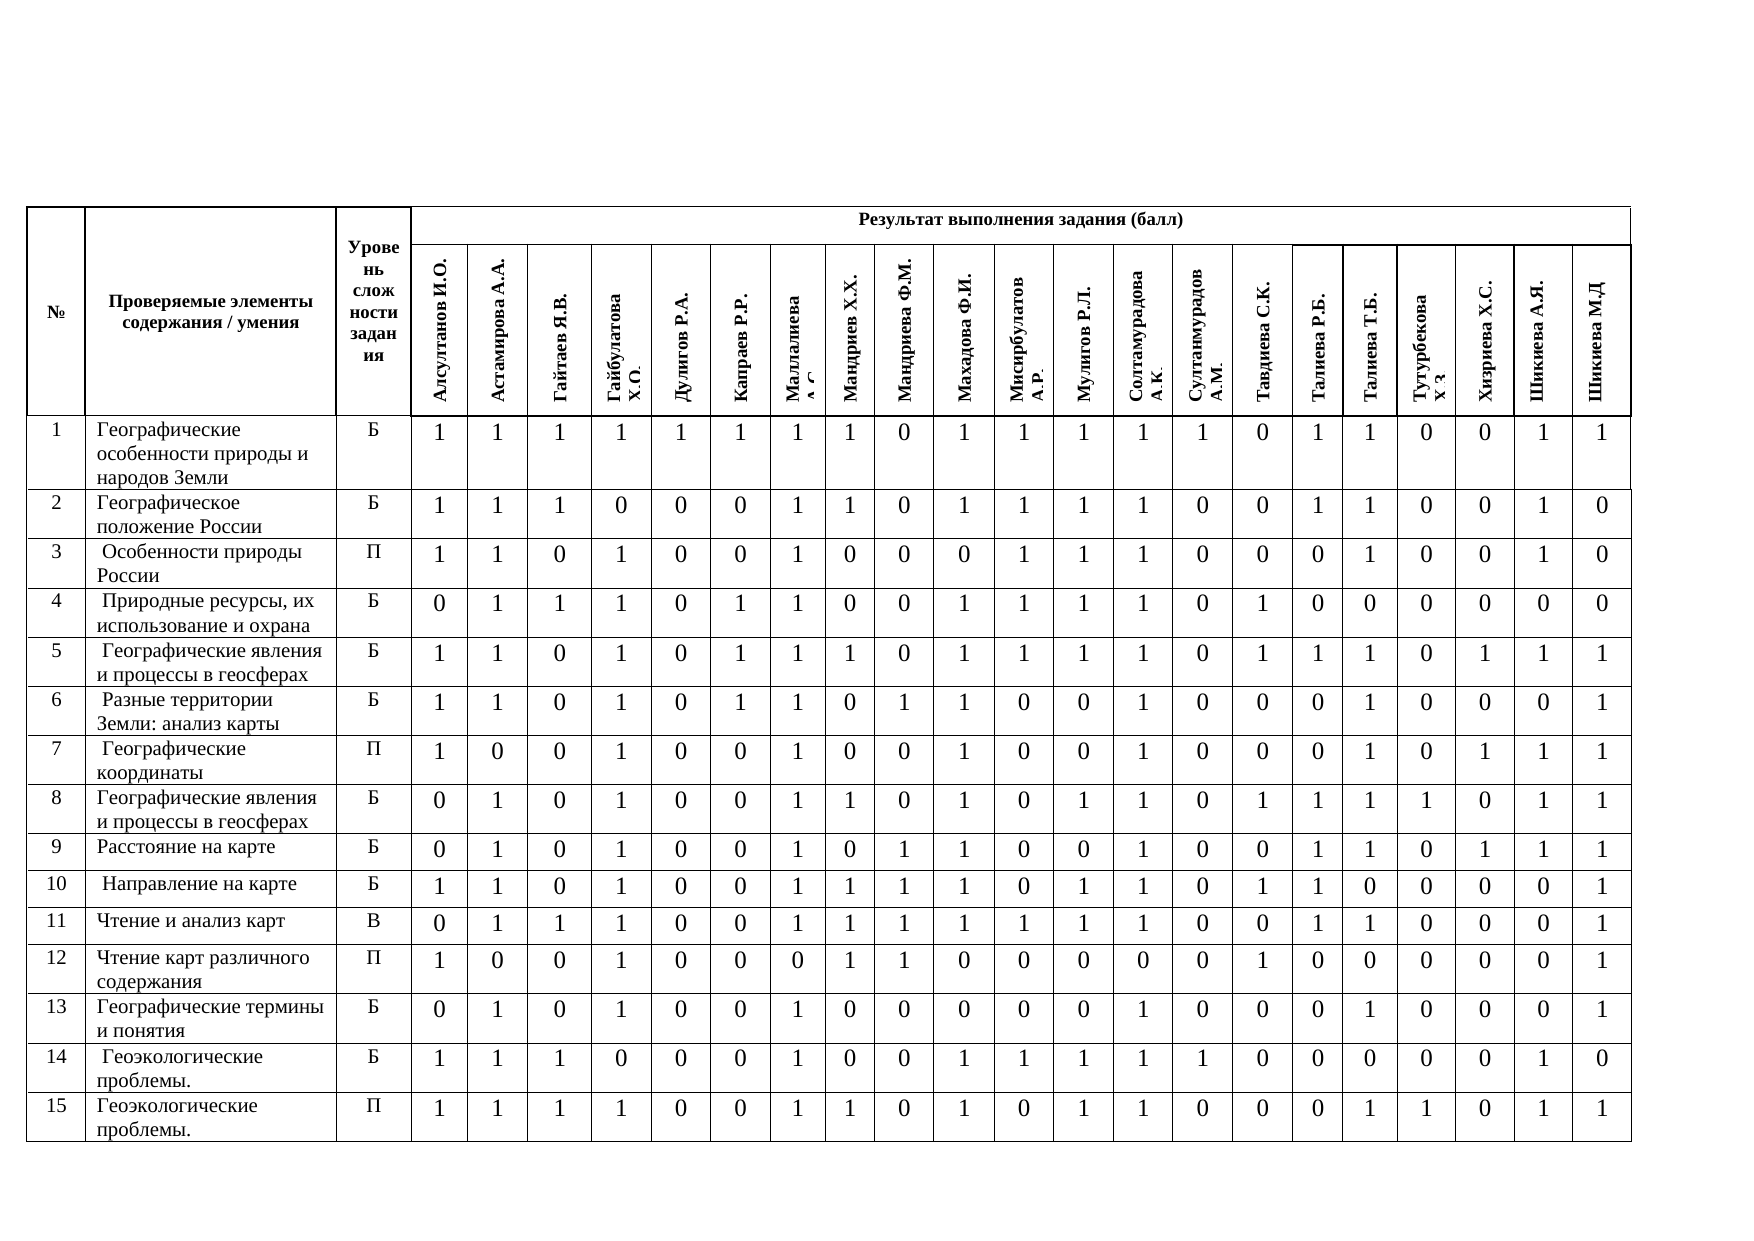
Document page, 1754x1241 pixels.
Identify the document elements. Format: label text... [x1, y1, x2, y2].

table_cell 1 [592, 638, 651, 686]
table_cell 1 [771, 736, 825, 784]
table_cell 0 [1398, 687, 1455, 735]
table_cell 0 [1515, 908, 1572, 944]
table_cell 1 [412, 1093, 467, 1141]
table_cell 1 [711, 687, 770, 735]
table_cell 0 [1398, 908, 1455, 944]
table_cell 0 [1398, 834, 1455, 870]
table_cell 1 [875, 834, 933, 870]
table_cell Расстояние на карте [86, 834, 336, 870]
table_cell 1 [592, 871, 651, 907]
table_cell 1 [592, 1093, 651, 1141]
table_cell 0 [1515, 994, 1572, 1042]
table_cell 1 [1293, 638, 1342, 686]
table_cell 1 [412, 1044, 467, 1092]
table_cell 1 [412, 687, 467, 735]
table_cell 1 [468, 589, 527, 637]
table_cell 0 [1293, 589, 1342, 637]
table_cell 1 [1114, 1044, 1172, 1092]
table_cell 0 [711, 785, 770, 833]
table_cell 1 [1114, 871, 1172, 907]
table_cell 1 [934, 736, 994, 784]
table_cell 1 [412, 945, 467, 993]
table_cell 1 [1398, 1093, 1455, 1141]
table_cell 1 [1343, 908, 1397, 944]
table_cell 1 [592, 908, 651, 944]
table_cell 0 [1173, 834, 1232, 870]
table_cell Чтение и анализ карт [86, 908, 336, 944]
table_cell 0 [875, 736, 933, 784]
table_cell Б [337, 687, 411, 735]
table_cell 1 [1054, 1044, 1113, 1092]
table_cell П [337, 1093, 411, 1141]
table_cell 0 [711, 1093, 770, 1141]
table_cell 0 [652, 490, 710, 538]
table_cell 0 [875, 417, 933, 489]
table_cell 0 [1343, 589, 1397, 637]
table_cell 1 [592, 417, 651, 489]
table_cell Особенности природы России [86, 539, 336, 587]
table_cell 0 [826, 736, 874, 784]
table_cell 0 [1343, 871, 1397, 907]
table_cell 1 [592, 994, 651, 1042]
table_cell 0 [995, 785, 1053, 833]
table_cell Мандриева Ф.М. [875, 245, 933, 415]
table_cell Б [337, 834, 411, 870]
table_cell Маллалиева А.С. [771, 245, 825, 415]
table_cell 1 [1293, 834, 1342, 870]
table_cell 1 [468, 687, 527, 735]
table_cell 1 [771, 638, 825, 686]
table_cell 0 [1054, 736, 1113, 784]
table_cell 0 [711, 945, 770, 993]
table_cell 1 [875, 945, 933, 993]
table_cell 1 [771, 490, 825, 538]
table_cell 1 [1515, 834, 1572, 870]
table_cell 0 [1456, 994, 1514, 1042]
table_cell 0 [652, 945, 710, 993]
table_cell 0 [1573, 589, 1631, 637]
table_cell 1 [1456, 736, 1514, 784]
table_cell 0 [934, 945, 994, 993]
table_cell 0 [1456, 1044, 1514, 1092]
table_cell Шикиева А.Я. [1515, 246, 1572, 415]
table_cell 1 [1515, 417, 1572, 489]
table_cell 1 [826, 638, 874, 686]
table_cell 1 [771, 994, 825, 1042]
table_cell 0 [1114, 945, 1172, 993]
table_cell 1 [1233, 871, 1292, 907]
table_cell 10 [27, 870, 85, 907]
table_cell 0 [468, 736, 527, 784]
table_cell 0 [1054, 834, 1113, 870]
table_cell 1 [1573, 945, 1631, 993]
table_cell 0 [771, 945, 825, 993]
table_cell 1 [1573, 417, 1630, 489]
table_cell 0 [1456, 490, 1514, 538]
table_cell Б [337, 638, 411, 686]
table_cell 1 [1343, 638, 1397, 686]
table_cell 2 [27, 489, 85, 538]
table_cell 0 [1233, 736, 1292, 784]
table_cell 7 [27, 735, 85, 784]
table_cell 1 [1293, 871, 1342, 907]
table_cell Тавдиева С.К. [1233, 245, 1292, 415]
table_cell 1 [934, 1044, 994, 1092]
table_cell 1 [1054, 490, 1113, 538]
table_cell 0 [412, 785, 467, 833]
table_cell 1 [771, 417, 825, 489]
table_cell 1 [1173, 1044, 1232, 1092]
table_cell 1 [995, 1044, 1053, 1092]
table_cell 1 [1114, 785, 1172, 833]
table_cell 1 [1054, 539, 1113, 587]
table_cell Чтение карт различного содержания [86, 945, 336, 993]
table_cell 0 [875, 490, 933, 538]
table_cell 1 [528, 589, 591, 637]
table_cell Мисирбулатов А.Р. [995, 245, 1053, 415]
table_cell 0 [1054, 994, 1113, 1042]
table_cell 0 [1233, 908, 1292, 944]
table_cell 9 [27, 833, 85, 870]
table_cell 0 [875, 539, 933, 587]
table_cell 0 [528, 638, 591, 686]
table_cell 0 [1293, 539, 1342, 587]
table_cell 1 [468, 834, 527, 870]
table_cell 0 [1573, 490, 1631, 538]
table_cell 1 [995, 908, 1053, 944]
table_cell Капраев Р.Р. [711, 245, 770, 415]
table_cell 8 [27, 784, 85, 833]
table_cell 1 [1114, 994, 1172, 1042]
table_cell Направление на карте [86, 871, 336, 907]
table_cell 1 [826, 945, 874, 993]
table_cell 0 [711, 908, 770, 944]
table_cell 0 [1515, 871, 1572, 907]
table_cell 0 [934, 539, 994, 587]
table_cell 1 [1173, 417, 1232, 489]
table_cell 1 [592, 589, 651, 637]
table_cell 0 [711, 490, 770, 538]
table_cell 0 [826, 994, 874, 1042]
table_cell 1 [412, 490, 467, 538]
table_cell 0 [1573, 1044, 1631, 1092]
table_header Уровень сложности задания [337, 208, 410, 415]
table_cell 0 [652, 908, 710, 944]
table_cell 0 [711, 539, 770, 587]
table_cell 0 [711, 736, 770, 784]
table_cell 0 [1173, 908, 1232, 944]
table_cell П [337, 945, 411, 993]
table_cell 1 [1293, 908, 1342, 944]
table_cell 0 [826, 834, 874, 870]
table_cell 1 [1054, 871, 1113, 907]
table_cell 1 [412, 638, 467, 686]
table_cell 0 [1233, 417, 1292, 489]
table_cell 1 [1398, 785, 1455, 833]
table_cell 1 [468, 1093, 527, 1141]
table_cell 0 [1456, 417, 1514, 489]
table_cell 0 [1173, 539, 1232, 587]
table_cell 0 [995, 871, 1053, 907]
table_cell 0 [826, 539, 874, 587]
table_cell 1 [412, 539, 467, 587]
table_cell 1 [995, 638, 1053, 686]
table_cell Солтамурадова А.К. [1114, 245, 1172, 415]
table_cell 0 [1293, 687, 1342, 735]
table_cell 0 [1398, 736, 1455, 784]
table_cell 0 [1398, 871, 1455, 907]
table_cell 1 [1515, 490, 1572, 538]
table_cell 0 [934, 994, 994, 1042]
table_cell 1 [468, 417, 527, 489]
table_cell 1 [1343, 1093, 1397, 1141]
table_cell 0 [1173, 945, 1232, 993]
table_cell Географические термины и понятия [86, 994, 336, 1042]
table_cell 13 [27, 993, 85, 1042]
table_cell 1 [1515, 1044, 1572, 1092]
table_cell Шикиева М.Д [1573, 246, 1630, 415]
table_header Результат выполнения задания (балл) [412, 207, 1631, 243]
table_cell Геоэкологические проблемы. [86, 1093, 336, 1141]
table_cell 1 [1054, 1093, 1113, 1141]
table_cell 5 [27, 637, 85, 686]
table_cell 0 [412, 994, 467, 1042]
table_cell 1 [528, 417, 591, 489]
table_cell 0 [652, 1044, 710, 1092]
table_cell Мандриев Х.Х. [826, 245, 874, 415]
table_cell 1 [934, 871, 994, 907]
table_cell 1 [826, 490, 874, 538]
table_cell 1 [1233, 945, 1292, 993]
table_cell 0 [1398, 945, 1455, 993]
table_cell Алсултанов И.О. [412, 245, 467, 415]
table_cell 1 [1114, 417, 1172, 489]
table_cell 1 [934, 417, 994, 489]
table_cell Махадова Ф.И. [934, 245, 994, 415]
table_cell Б [337, 871, 411, 907]
table_cell 0 [1343, 1044, 1397, 1092]
table_cell 6 [27, 686, 85, 735]
table_cell 1 [468, 871, 527, 907]
table_cell 1 [592, 945, 651, 993]
table_cell Б [337, 1044, 411, 1092]
table_cell 1 [934, 834, 994, 870]
table_cell 0 [1456, 539, 1514, 587]
table_cell 0 [528, 994, 591, 1042]
table_cell 1 [528, 908, 591, 944]
table_cell 1 [1343, 994, 1397, 1042]
table_cell 1 [771, 687, 825, 735]
table_cell 1 [711, 638, 770, 686]
table_cell 0 [1515, 687, 1572, 735]
table_cell 1 [1573, 1093, 1631, 1141]
table_cell 1 [771, 589, 825, 637]
table_cell Хизриева Х.С. [1456, 246, 1513, 415]
table_cell 1 [468, 785, 527, 833]
table_cell Гайбулатова Х.О. [592, 245, 651, 415]
table_cell 0 [1456, 1093, 1514, 1141]
table_cell 1 [1054, 908, 1113, 944]
table_cell 1 [1114, 589, 1172, 637]
table_cell 0 [995, 994, 1053, 1042]
table_cell 0 [528, 785, 591, 833]
table_cell 1 [995, 417, 1053, 489]
table_cell 0 [528, 945, 591, 993]
table_cell 0 [995, 736, 1053, 784]
table_cell 0 [652, 638, 710, 686]
table_cell 1 [1054, 785, 1113, 833]
table_cell Разные территории Земли: анализ карты [86, 687, 336, 735]
table_cell 1 [934, 785, 994, 833]
table_cell 1 [1114, 539, 1172, 587]
table_cell 0 [1173, 785, 1232, 833]
table_cell 0 [528, 539, 591, 587]
table_cell Талиева Р.Б. [1293, 246, 1342, 415]
table_cell 1 [528, 1044, 591, 1092]
table_cell Б [337, 785, 411, 833]
table_cell 0 [652, 1093, 710, 1141]
table_cell 1 [1114, 834, 1172, 870]
table_cell 1 [1233, 638, 1292, 686]
table_cell 0 [995, 834, 1053, 870]
table_cell 0 [1173, 994, 1232, 1042]
table_cell 0 [1173, 589, 1232, 637]
table_cell П [337, 736, 411, 784]
table_cell 1 [875, 687, 933, 735]
table_cell 0 [1573, 539, 1631, 587]
table_cell 0 [1293, 994, 1342, 1042]
table_cell 1 [528, 490, 591, 538]
table_cell 0 [711, 1044, 770, 1092]
table_cell 1 [934, 908, 994, 944]
table_cell Б [337, 994, 411, 1042]
table_cell 1 [995, 539, 1053, 587]
table_cell 1 [1054, 638, 1113, 686]
table_cell 0 [875, 994, 933, 1042]
table_cell 0 [652, 589, 710, 637]
table_cell 0 [412, 589, 467, 637]
table_cell 1 [771, 1044, 825, 1092]
table_cell 0 [1054, 687, 1113, 735]
table_cell 0 [1456, 908, 1514, 944]
table_cell 1 [412, 417, 467, 489]
table_cell 1 [711, 417, 770, 489]
table_cell 1 [1573, 638, 1631, 686]
table_cell 1 [468, 490, 527, 538]
table_cell Мулигов Р.Л. [1054, 245, 1113, 415]
table_cell 1 [1293, 490, 1342, 538]
table_cell 1 [771, 871, 825, 907]
table_cell 1 [592, 834, 651, 870]
table_cell 0 [826, 687, 874, 735]
table_cell 1 [1233, 785, 1292, 833]
table_cell 0 [1054, 945, 1113, 993]
table_cell 0 [412, 834, 467, 870]
table_cell 1 [1054, 589, 1113, 637]
table_cell Природные ресурсы, их использование и охрана [86, 589, 336, 637]
table_cell 0 [528, 834, 591, 870]
table_cell 1 [934, 1093, 994, 1141]
table_cell Географические явления и процессы в геосферах [86, 785, 336, 833]
table_cell 1 [412, 736, 467, 784]
table_cell Б [337, 589, 411, 637]
table_cell 0 [1398, 417, 1455, 489]
table_cell 1 [1114, 1093, 1172, 1141]
table_cell 0 [1398, 638, 1455, 686]
table_cell 0 [1293, 945, 1342, 993]
table_cell 15 [27, 1092, 85, 1141]
table_cell 1 [771, 785, 825, 833]
table_cell 1 [1343, 539, 1397, 587]
table_cell 1 [1054, 417, 1113, 489]
table_cell 1 [1114, 490, 1172, 538]
table_cell 1 [652, 417, 710, 489]
table_cell 0 [528, 687, 591, 735]
table_cell 0 [412, 908, 467, 944]
table_cell 0 [711, 994, 770, 1042]
table_cell 1 [468, 994, 527, 1042]
table_cell 1 [826, 785, 874, 833]
table_cell 0 [875, 589, 933, 637]
table_cell 1 [995, 490, 1053, 538]
table_cell 0 [652, 539, 710, 587]
table_cell 4 [27, 588, 85, 637]
table_cell 0 [1398, 589, 1455, 637]
table_cell 1 [875, 871, 933, 907]
table_cell 0 [1173, 1093, 1232, 1141]
table_cell Астамирова А.А. [468, 245, 527, 415]
table_cell 0 [652, 834, 710, 870]
table_cell 0 [1233, 539, 1292, 587]
table_cell 0 [1233, 687, 1292, 735]
table_cell 0 [592, 490, 651, 538]
table_cell Геоэкологические проблемы. [86, 1044, 336, 1092]
table_cell 1 [1343, 834, 1397, 870]
table_cell 1 [1573, 785, 1631, 833]
table_cell Гайтаев Я.В. [528, 245, 591, 415]
table_cell 1 [592, 539, 651, 587]
table_cell Б [337, 490, 411, 538]
table_cell 1 [1515, 1093, 1572, 1141]
table_cell Географические координаты [86, 736, 336, 784]
table_cell П [337, 539, 411, 587]
table_cell 1 [771, 1093, 825, 1141]
table_cell 1 [771, 908, 825, 944]
table_cell 1 [1233, 589, 1292, 637]
table_cell 1 [934, 490, 994, 538]
table_header № [28, 208, 84, 415]
table_cell 0 [711, 871, 770, 907]
table_cell 1 [27, 416, 85, 489]
table_cell 0 [1293, 736, 1342, 784]
table_cell 0 [1398, 539, 1455, 587]
table_cell 1 [468, 539, 527, 587]
table_cell 0 [1515, 945, 1572, 993]
table_cell 0 [1456, 945, 1514, 993]
table_cell 1 [771, 539, 825, 587]
table_cell Тутурбекова Х.З. [1398, 246, 1455, 415]
table_cell 0 [1456, 785, 1514, 833]
table_cell 1 [468, 908, 527, 944]
table_cell 1 [1515, 539, 1572, 587]
table_cell 1 [1573, 834, 1631, 870]
table_cell 0 [995, 1093, 1053, 1141]
table_cell 0 [875, 1093, 933, 1141]
table_cell 0 [1233, 490, 1292, 538]
table_cell 0 [875, 638, 933, 686]
table_cell 0 [652, 687, 710, 735]
table_cell 0 [1233, 834, 1292, 870]
table_cell 1 [1114, 736, 1172, 784]
table_cell В [337, 908, 411, 944]
table_cell 0 [652, 871, 710, 907]
table_cell 0 [1456, 871, 1514, 907]
table_cell 0 [1173, 490, 1232, 538]
table_cell 1 [1343, 490, 1397, 538]
table_cell 1 [826, 417, 874, 489]
table_cell 12 [27, 944, 85, 993]
table_cell 0 [995, 945, 1053, 993]
table_cell 1 [1114, 687, 1172, 735]
table_cell 1 [412, 871, 467, 907]
table_cell 1 [1343, 736, 1397, 784]
table_cell Географические явления и процессы в геосферах [86, 638, 336, 686]
table_cell 0 [1173, 638, 1232, 686]
table_cell 1 [1456, 638, 1514, 686]
table_cell 1 [771, 834, 825, 870]
table_cell 1 [875, 908, 933, 944]
table_cell 0 [1398, 994, 1455, 1042]
table_cell Географическое положение России [86, 490, 336, 538]
table_cell 1 [468, 1044, 527, 1092]
table_cell 0 [826, 589, 874, 637]
table_cell 0 [1293, 1093, 1342, 1141]
table_cell Султанмурадов А.М. [1173, 245, 1232, 415]
table_cell 1 [826, 1093, 874, 1141]
table_cell 0 [1293, 1044, 1342, 1092]
table_cell 1 [1114, 638, 1172, 686]
table_cell 14 [27, 1043, 85, 1092]
table_cell 0 [1173, 687, 1232, 735]
table_cell Б [337, 416, 411, 489]
table_cell 0 [1173, 736, 1232, 784]
table_cell 0 [1456, 589, 1514, 637]
table_cell 1 [1456, 834, 1514, 870]
table_cell 1 [468, 638, 527, 686]
table_cell Географические особенности природы и народов Земли [86, 416, 336, 489]
table_cell 0 [652, 994, 710, 1042]
table_cell 1 [1343, 687, 1397, 735]
table_cell 1 [1343, 785, 1397, 833]
table_cell 1 [1515, 638, 1572, 686]
table_cell 0 [1233, 994, 1292, 1042]
table_cell 1 [826, 908, 874, 944]
table_cell 1 [995, 589, 1053, 637]
table_cell 0 [826, 1044, 874, 1092]
table_cell 0 [1398, 1044, 1455, 1092]
table_cell 1 [826, 871, 874, 907]
table_cell 1 [592, 785, 651, 833]
table_cell 1 [1293, 417, 1342, 489]
table_cell 1 [711, 589, 770, 637]
table_cell 0 [1456, 687, 1514, 735]
table_cell 0 [1233, 1093, 1292, 1141]
table_cell 1 [1515, 785, 1572, 833]
table_cell 0 [995, 687, 1053, 735]
table_cell 11 [27, 907, 85, 944]
table_cell 0 [875, 1044, 933, 1092]
table_cell 1 [934, 687, 994, 735]
table_cell 0 [1343, 945, 1397, 993]
table_cell 0 [1233, 1044, 1292, 1092]
table_cell 1 [1573, 687, 1631, 735]
table_cell 1 [1573, 871, 1631, 907]
table_cell 0 [528, 736, 591, 784]
table_cell 3 [27, 538, 85, 587]
table_cell 1 [1343, 417, 1397, 489]
table_cell 0 [528, 871, 591, 907]
table_cell 0 [468, 945, 527, 993]
table_cell 0 [1173, 871, 1232, 907]
table_cell 1 [934, 589, 994, 637]
table_cell 1 [1515, 736, 1572, 784]
table_cell 1 [1573, 908, 1631, 944]
table_cell Талиева Т.Б. [1344, 246, 1396, 415]
table_cell 1 [1573, 736, 1631, 784]
table_cell 0 [1398, 490, 1455, 538]
table_cell 0 [875, 785, 933, 833]
table_cell 0 [652, 785, 710, 833]
table_cell 1 [592, 687, 651, 735]
table_cell 1 [1573, 994, 1631, 1042]
table_cell 1 [592, 736, 651, 784]
table_cell 0 [592, 1044, 651, 1092]
table_cell 1 [1293, 785, 1342, 833]
table_header Проверяемые элементы содержания / умения [86, 208, 335, 415]
table_cell 1 [934, 638, 994, 686]
table_cell 0 [711, 834, 770, 870]
table_cell 0 [652, 736, 710, 784]
table_cell 0 [1515, 589, 1572, 637]
table_cell Дулигов Р.А. [652, 245, 710, 415]
table_cell 1 [528, 1093, 591, 1141]
table_cell 1 [1114, 908, 1172, 944]
